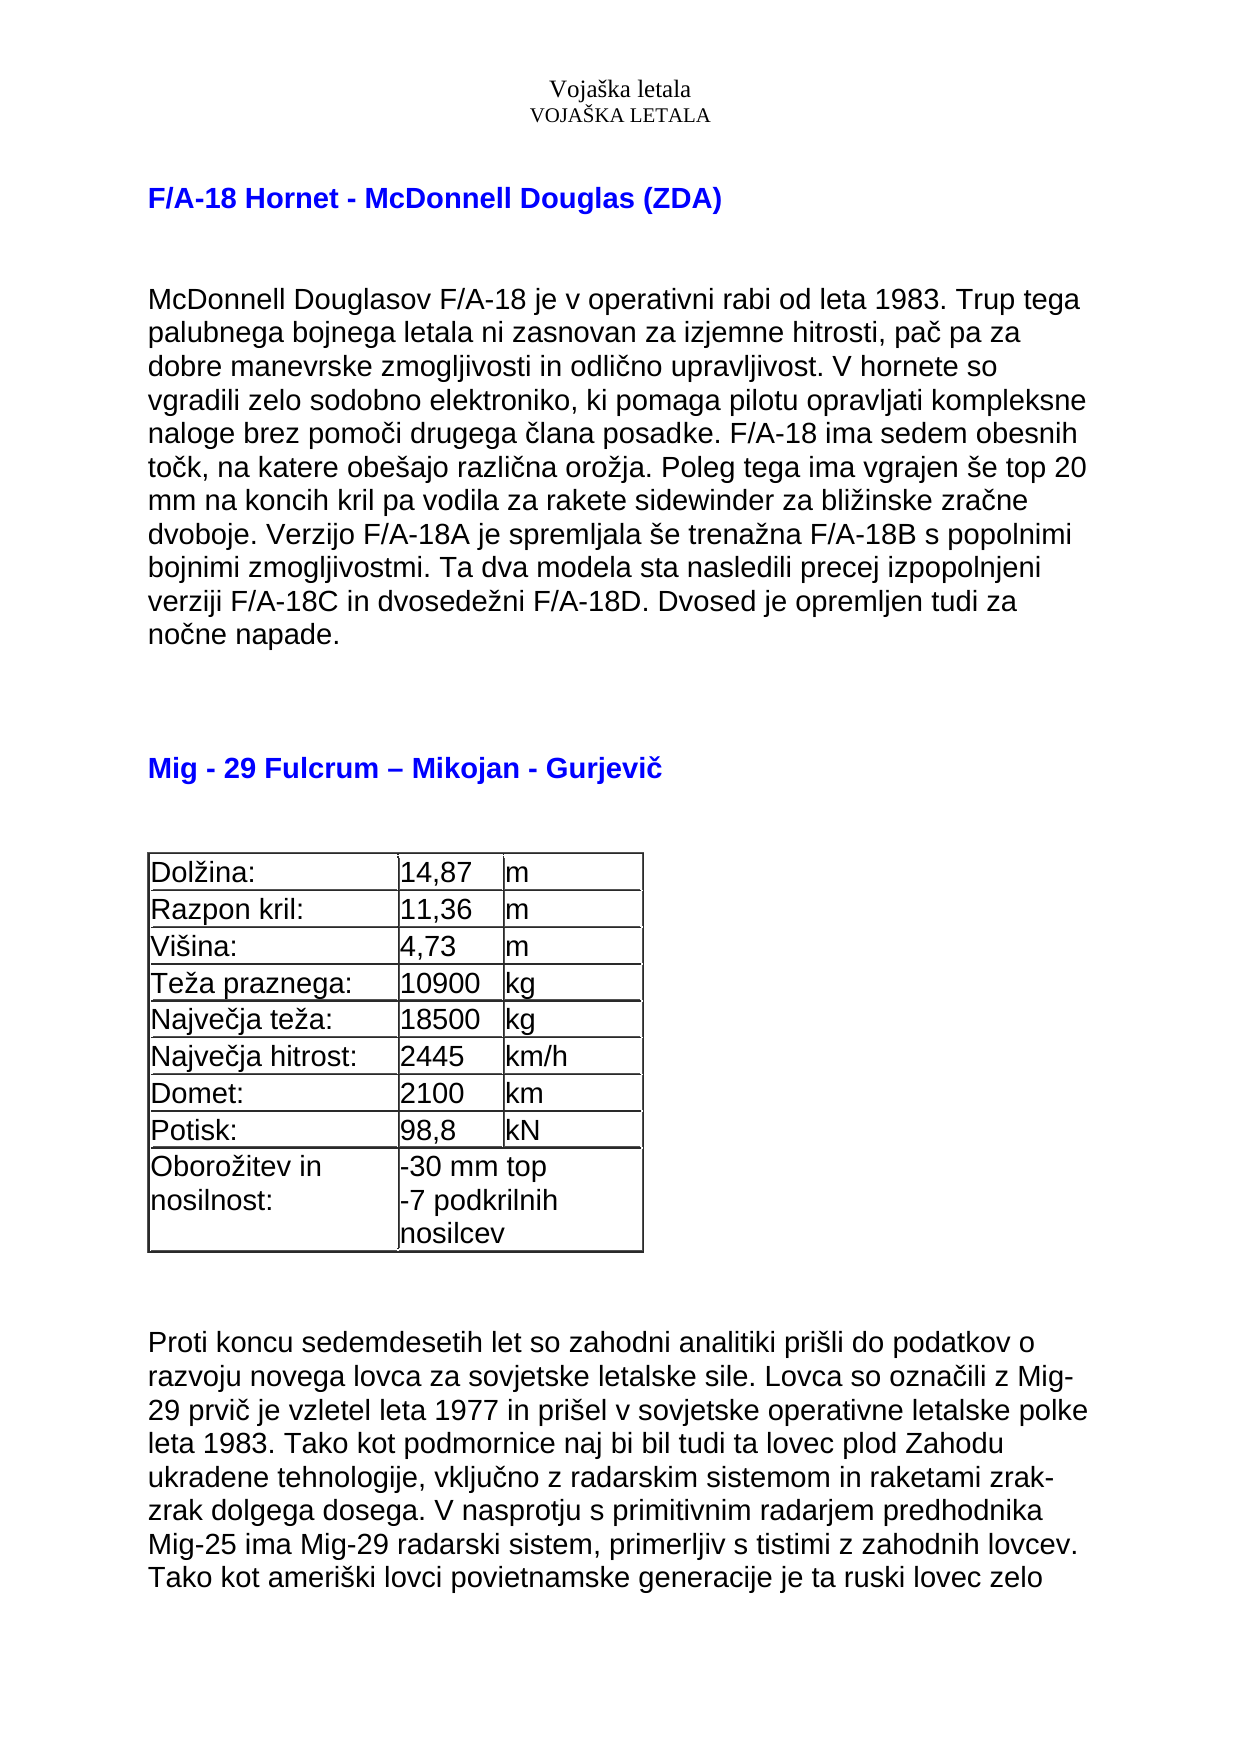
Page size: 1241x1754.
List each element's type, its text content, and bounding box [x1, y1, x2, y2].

table_cell kg [505, 963, 643, 999]
table_cell 10900 [400, 966, 502, 999]
text F/A-18 Hornet - McDonnell Douglas (ZDA) [148, 181, 1092, 215]
table_cell Razpon kril: [150, 889, 397, 926]
table_cell Domet: [150, 1073, 397, 1109]
table_cell Oborožitev in nosilnost: [151, 1149, 398, 1250]
table_cell m [505, 926, 643, 962]
text Mig - 29 Fulcrum – Mikojan - Gurjevič [148, 751, 1092, 785]
table_cell kN [505, 1110, 643, 1146]
table_cell 11,36 [400, 892, 502, 926]
table_cell Največja hitrost: [150, 1036, 397, 1073]
table_header 14,87 [398, 855, 503, 889]
text McDonnell Douglasov F/A-18 je v operativni rabi od leta 1983. Trup tega palubnega bojnega letala ni zasnovan za izjemne hitrosti, pač pa za dobre manevrske zmogljivosti in odlično upravljivost. V hornete so vgradili zelo sodobno elektroniko, ki pomaga pilotu opravljati kompleksne naloge brez pomoči drugega člana posadke. F/A-18 ima sedem obesnih točk, na katere obešajo različna orožja. Poleg tega ima vgrajen še top na koncih kril pa vodila za rakete sidewinder za bližinske zračne dvoboje. Verzijo F/A-18A je spremljala še trenažna F/A-18B s popolnimi bojnimi zmogljivostmi. Ta dva modela sta nasledili precej izpopolnjeni verziji F/A- in dvosedežni F/A-18D. Dvosed je opremljen tudi za nočne napade. [148, 282, 1092, 651]
table_cell km [505, 1073, 643, 1109]
table_cell 4,73 [400, 929, 502, 962]
table_cell Teža praznega: [151, 965, 397, 999]
table_cell 2100 [400, 1076, 502, 1109]
table_cell kg [505, 999, 643, 1036]
table_cell Potisk: [151, 1112, 397, 1146]
table_cell 2445 [400, 1039, 502, 1073]
table_header m [503, 855, 642, 889]
table_header Dolžina: [151, 855, 398, 889]
table_cell Višina: [150, 926, 397, 962]
table_cell 18500 [400, 1003, 502, 1036]
table_cell Največja teža: [151, 1002, 397, 1036]
table_cell km/h [505, 1036, 643, 1073]
table_cell top -7 podkrilnih nosilcev [398, 1146, 643, 1250]
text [148, 1326, 1092, 1594]
table_cell 98,8 [400, 1113, 502, 1146]
table_cell m [505, 889, 643, 926]
